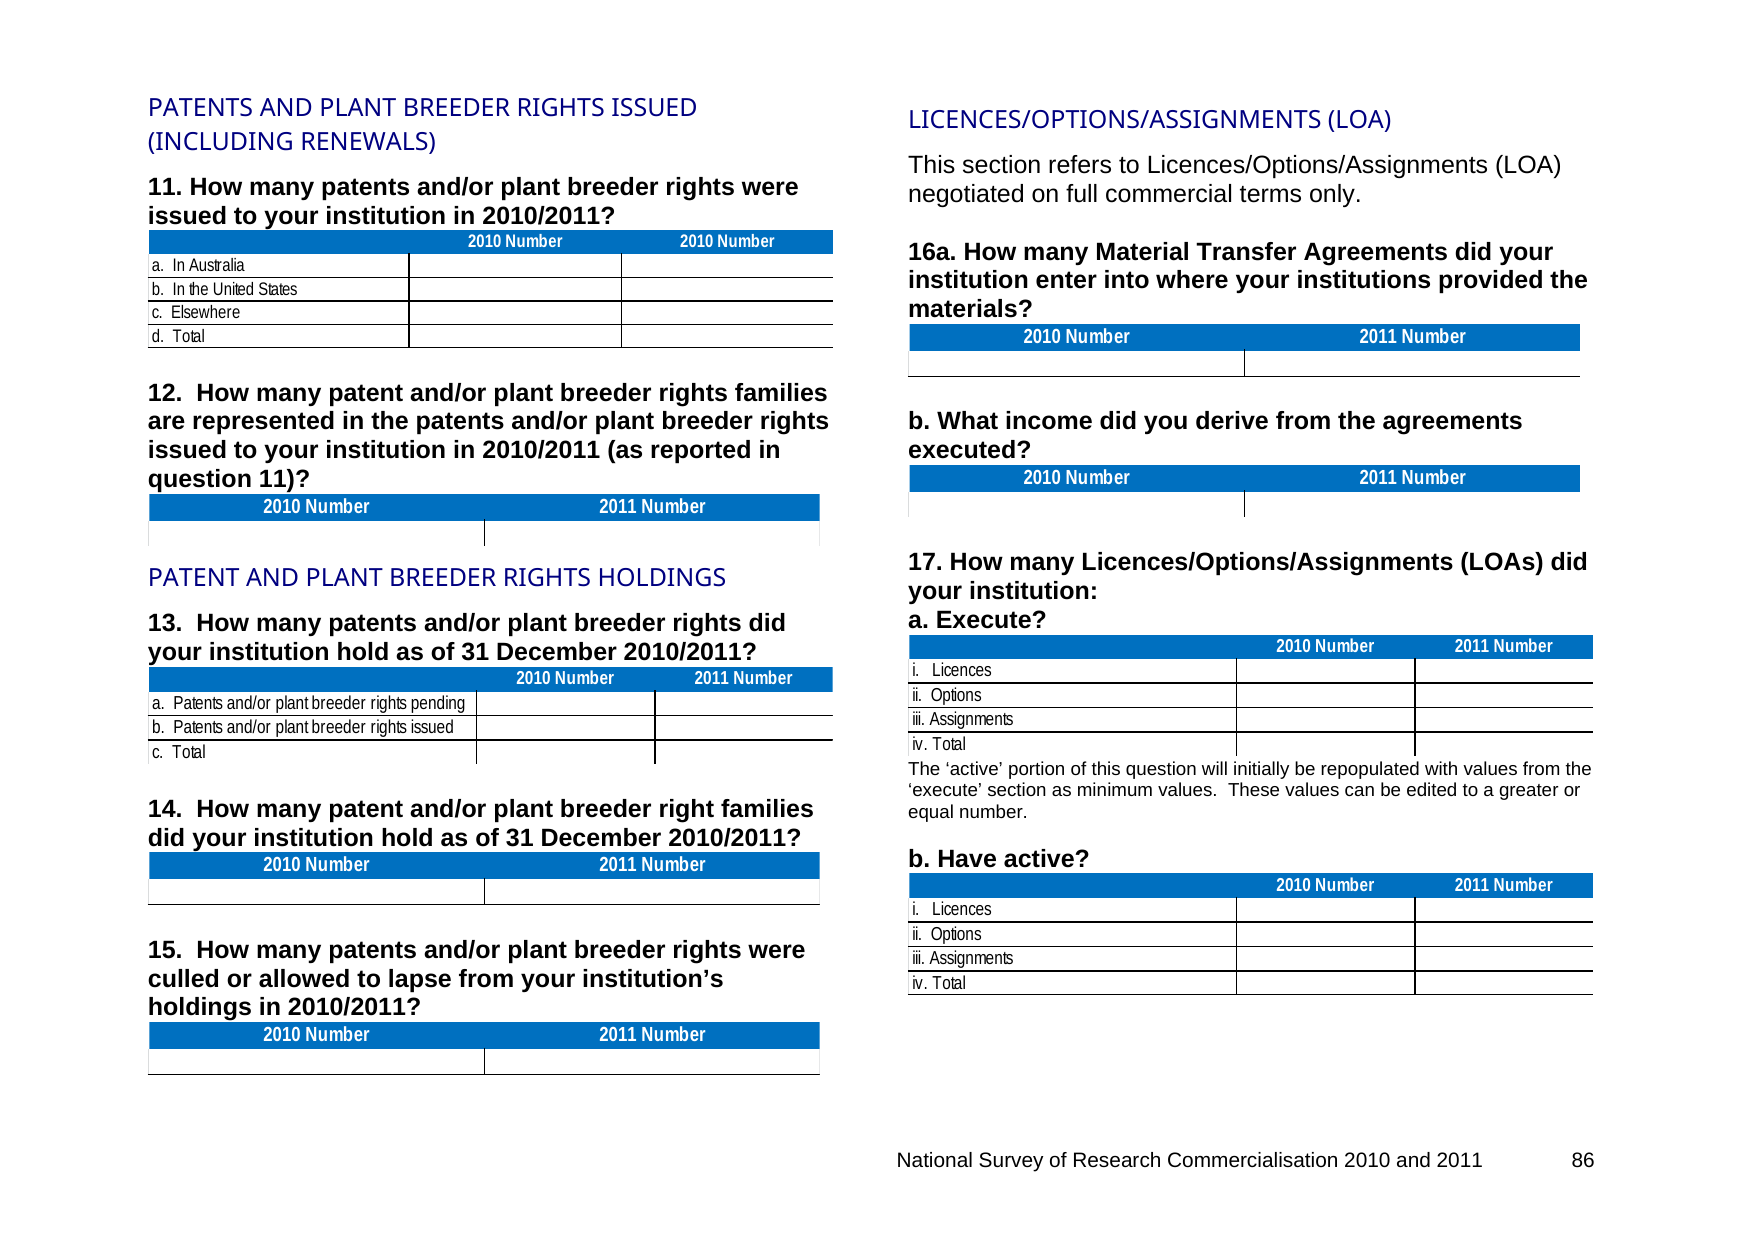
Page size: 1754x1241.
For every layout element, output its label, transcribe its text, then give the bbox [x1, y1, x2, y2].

text a. Execute? [908, 605, 1594, 633]
text 15. How many patents and/or plant breeder rights were culled or allowed to lapse from your institution’s holdings in 2010/2011? [148, 935, 834, 1021]
subtitle Patents and Plant Breeder Rights Issued (Including Renewals) [148, 89, 834, 157]
text b. What income did you derive from the agreements executed? [908, 406, 1594, 464]
text b. Have active? [908, 843, 1594, 872]
text The ‘active’ portion of this question will initially be repopulated with values from the ‘execute’ section as minimum values. These values can be edited to a greater or equal number. [908, 757, 1594, 822]
text This section refers to Licences/Options/Assignments (LOA) negotiated on full commercial terms only. [908, 150, 1594, 208]
text 14. How many patent and/or plant breeder right families did your institution hold as of 31 December 2010/2011? [148, 794, 834, 851]
text 17. How many Licences/Options/Assignments (LOAs) did your institution: [908, 547, 1594, 605]
subtitle Patent and Plant Breeder Rights Holdings [148, 560, 834, 594]
text 11. How many patents and/or plant breeder rights were issued to your institution in 2010/2011? [148, 172, 834, 229]
subtitle Licences/Options/Assignments (loa) [908, 102, 1594, 136]
text 12. How many patent and/or plant breeder rights families are represented in the patents and/or plant breeder rights issued to your institution in 2010/2011 (as reported in question 11)? [148, 377, 834, 492]
text 13. How many patents and/or plant breeder rights did your institution hold as of 31 December 2010/2011? [148, 608, 834, 666]
text 16a. How many Material Transfer Agreements did your institution enter into where your institutions provided the materials? [908, 237, 1594, 323]
